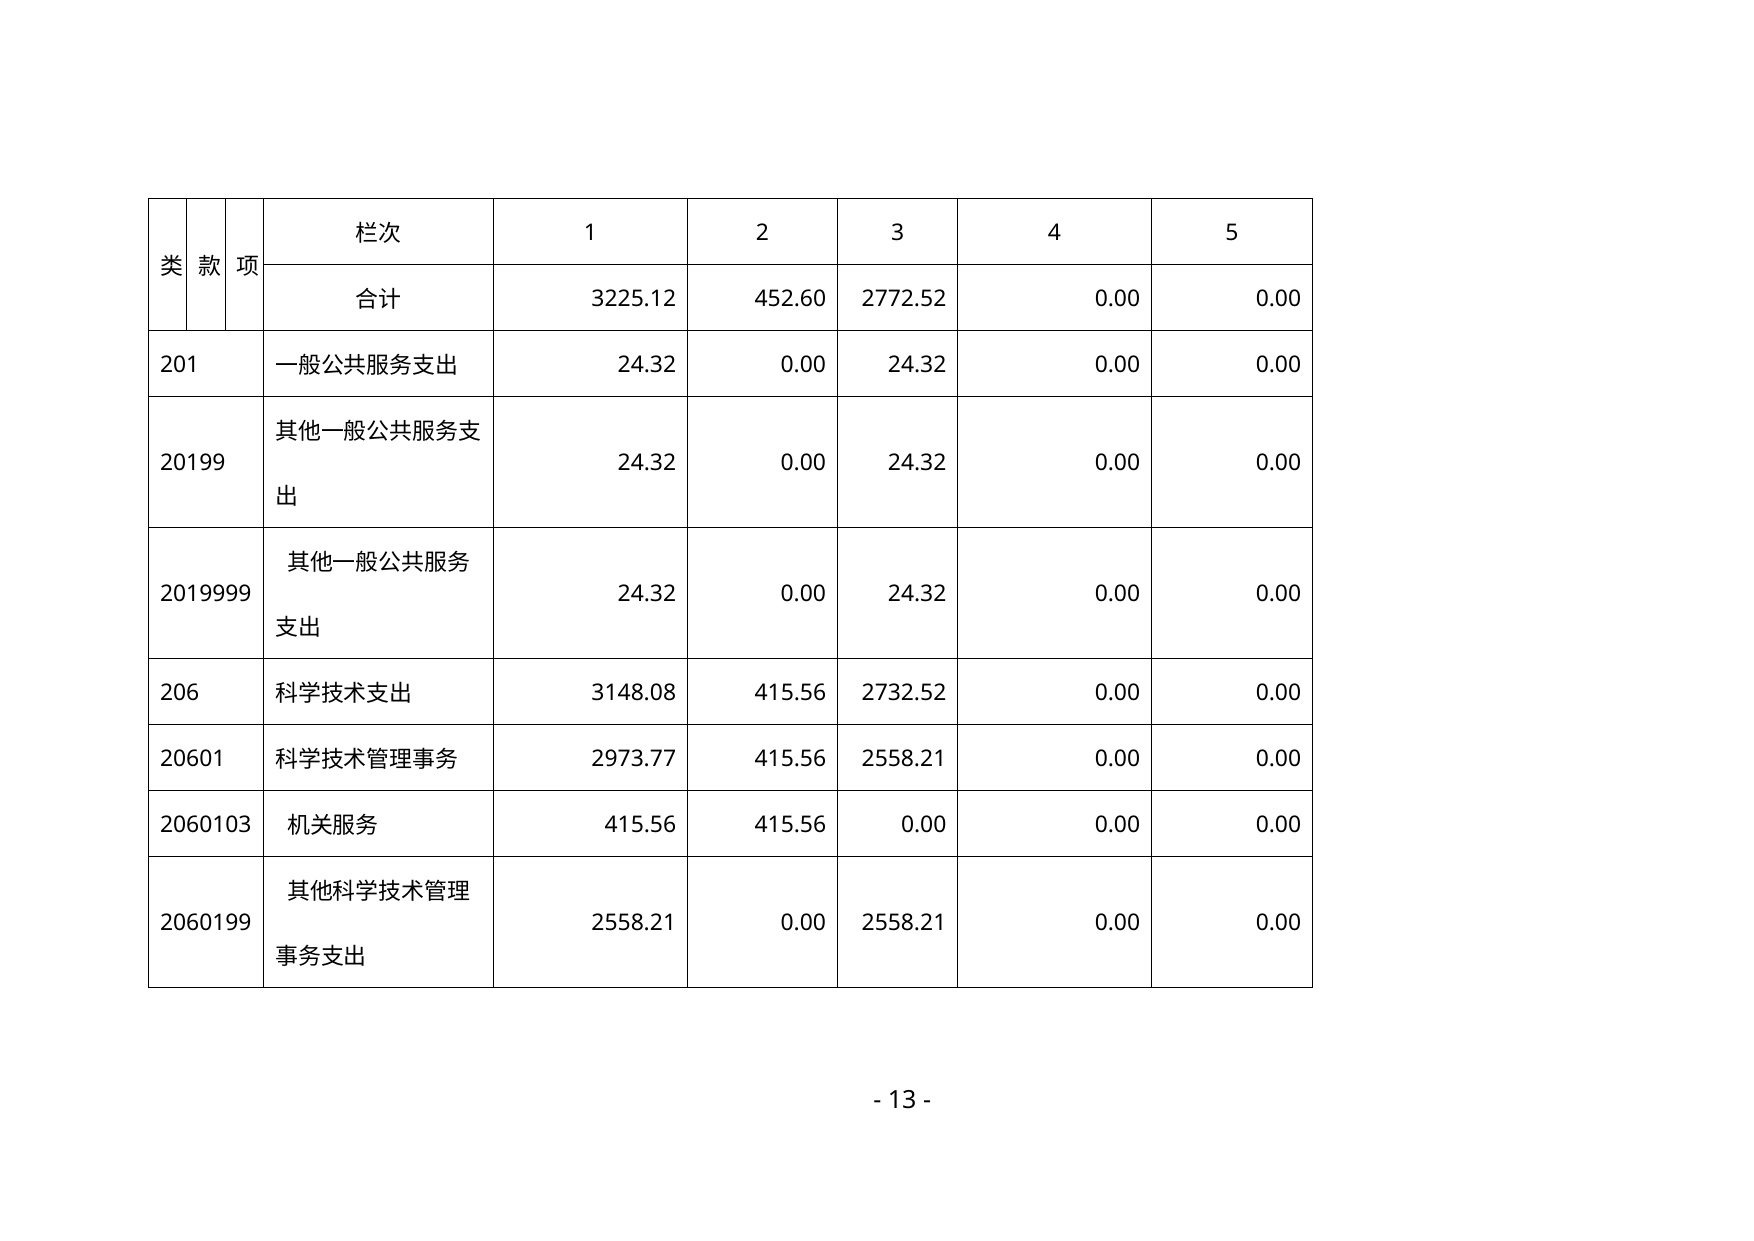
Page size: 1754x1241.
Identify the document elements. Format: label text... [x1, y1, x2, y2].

table_cell 1 [494, 199, 687, 264]
table_cell 2060199 [149, 857, 263, 987]
table_cell 3 [838, 199, 957, 264]
table_cell 24.32 [838, 331, 957, 396]
table_cell 24.32 [494, 397, 687, 527]
table_cell 20601 [149, 725, 263, 790]
table_cell 206 [149, 659, 263, 724]
table_cell 其他一般公共服务支出 [264, 528, 493, 658]
table_cell 2772.52 [838, 265, 957, 330]
table_cell 其他科学技术管理事务支出 [264, 857, 493, 987]
table_cell 20199 [149, 397, 263, 527]
table_cell 415.56 [688, 659, 837, 724]
table_cell 0.00 [1152, 857, 1312, 987]
table_cell 2558.21 [838, 725, 957, 790]
table_cell 0.00 [838, 791, 957, 856]
table_cell 0.00 [1152, 725, 1312, 790]
table_cell 201 [149, 331, 263, 396]
table_cell 24.32 [838, 397, 957, 527]
table_cell 0.00 [1152, 265, 1312, 330]
table_cell 栏次 [264, 199, 493, 264]
table_cell 0.00 [688, 857, 837, 987]
table_cell 452.60 [688, 265, 837, 330]
table_cell 0.00 [1152, 528, 1312, 658]
table_cell 2732.52 [838, 659, 957, 724]
table_cell 0.00 [1152, 659, 1312, 724]
table_cell 3148.08 [494, 659, 687, 724]
table_cell 5 [1152, 199, 1312, 264]
table_cell 2060103 [149, 791, 263, 856]
table_cell 0.00 [958, 857, 1151, 987]
table_cell 0.00 [688, 528, 837, 658]
table_cell 415.56 [494, 791, 687, 856]
table_cell 0.00 [958, 265, 1151, 330]
table_cell 科学技术管理事务 [264, 725, 493, 790]
table_cell 0.00 [958, 725, 1151, 790]
table_cell 24.32 [494, 331, 687, 396]
table_cell 0.00 [688, 331, 837, 396]
table_cell 一般公共服务支出 [264, 331, 493, 396]
table_cell 3225.12 [494, 265, 687, 330]
table_cell 24.32 [838, 528, 957, 658]
table_cell 2558.21 [838, 857, 957, 987]
table_cell 款 [187, 199, 225, 330]
table_cell 2 [688, 199, 837, 264]
table_cell 2558.21 [494, 857, 687, 987]
table_cell 415.56 [688, 725, 837, 790]
table_cell 机关服务 [264, 791, 493, 856]
table_cell 0.00 [958, 331, 1151, 396]
table_cell 0.00 [958, 659, 1151, 724]
table_cell 其他一般公共服务支出 [264, 397, 493, 527]
table_cell 4 [958, 199, 1151, 264]
table_cell 2973.77 [494, 725, 687, 790]
table_cell 24.32 [494, 528, 687, 658]
table_cell 0.00 [1152, 331, 1312, 396]
table_cell 0.00 [688, 397, 837, 527]
table_cell 科学技术支出 [264, 659, 493, 724]
table_cell 0.00 [958, 397, 1151, 527]
table_cell 类 [149, 199, 186, 330]
table_cell 0.00 [958, 528, 1151, 658]
table_cell 0.00 [1152, 397, 1312, 527]
table_cell 0.00 [958, 791, 1151, 856]
table_cell 2019999 [149, 528, 263, 658]
table_cell 项 [226, 199, 263, 330]
table_cell 0.00 [1152, 791, 1312, 856]
table_cell 415.56 [688, 791, 837, 856]
table_cell 合计 [264, 265, 493, 330]
